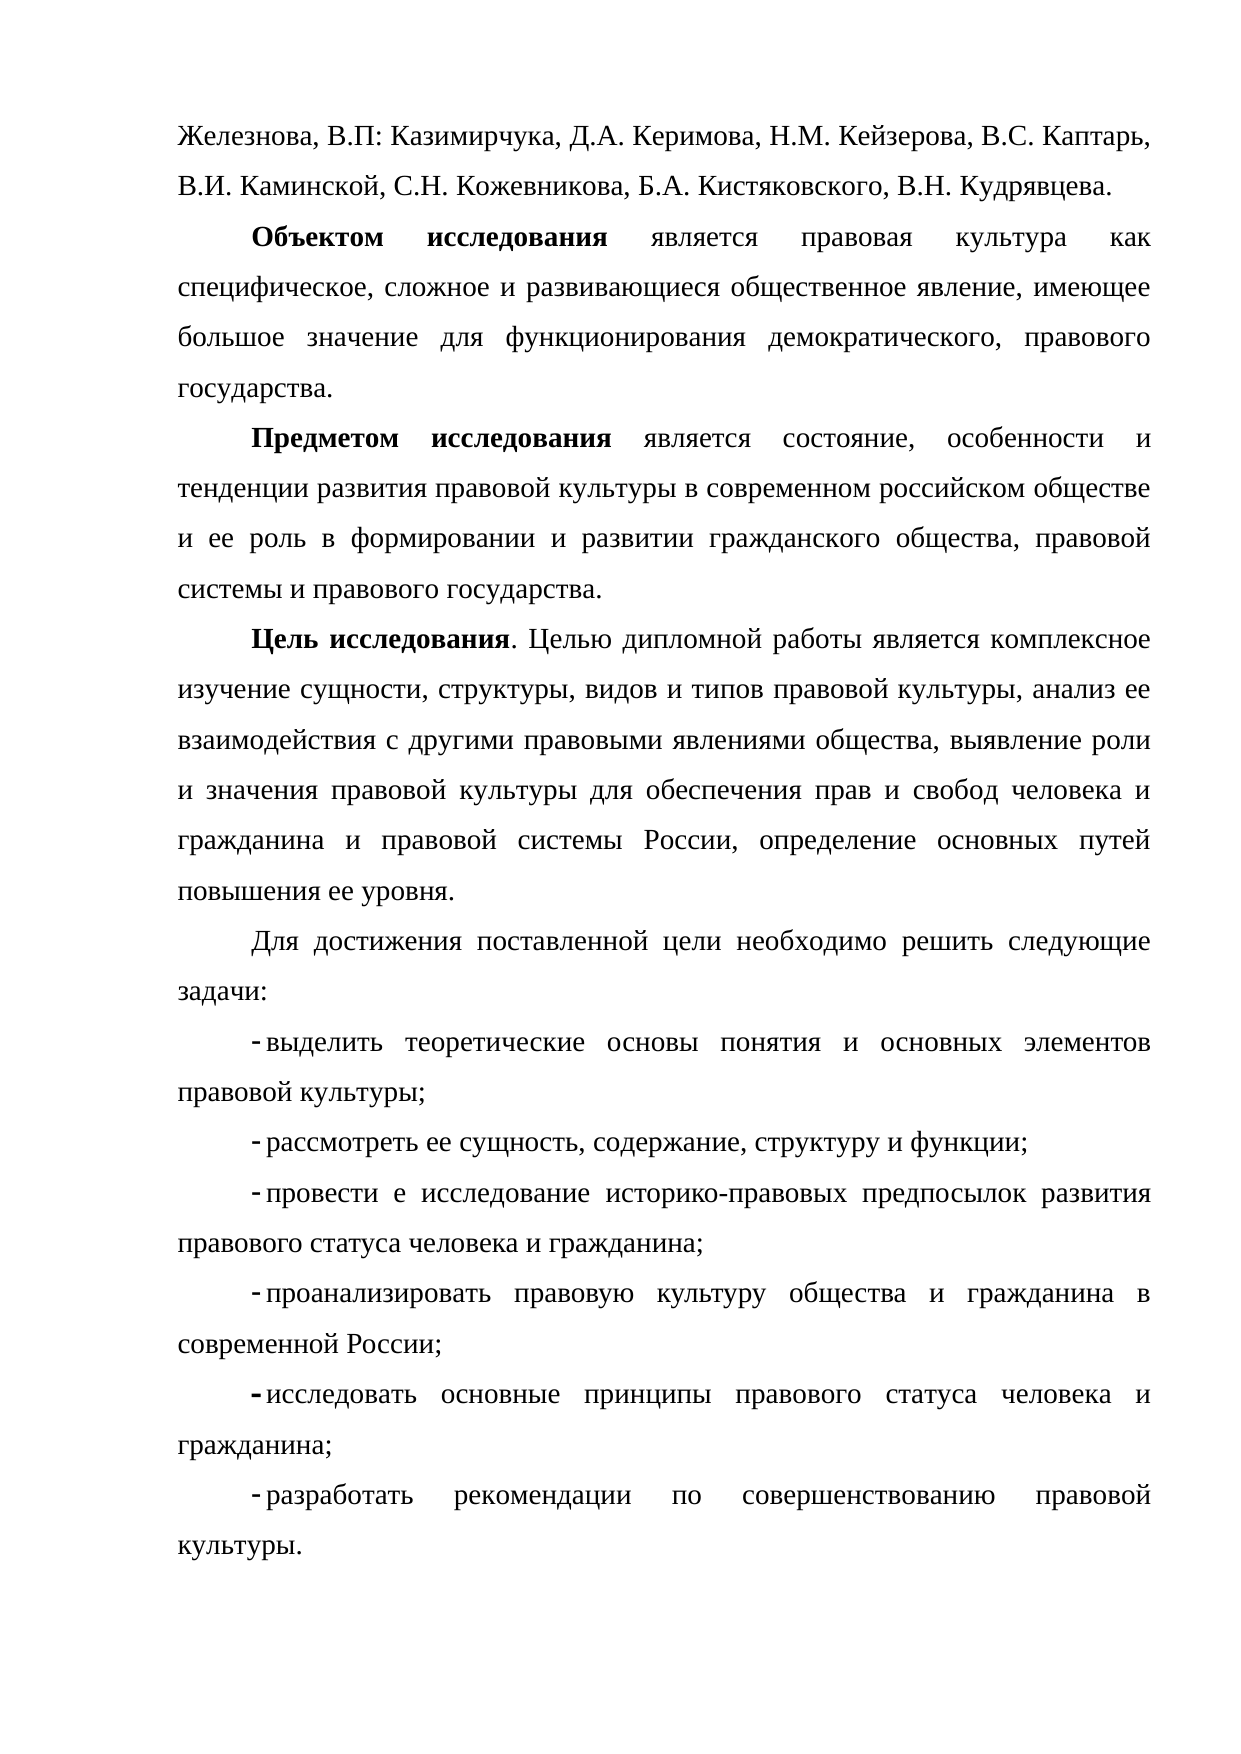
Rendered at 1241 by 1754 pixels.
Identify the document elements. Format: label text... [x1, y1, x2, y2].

text Предметом исследования является состояние, особенности и тенденции развития правовой культуры в современном российском обществе и ее роль в формировании и развитии гражданского общества, правовой системы и правового государства. [177, 420, 1152, 604]
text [177, 118, 1152, 202]
list провести е исследование историко-правовых предпосылок развития правового статуса человека и гражданина; [177, 1175, 1152, 1259]
list исследовать основные принципы правового статуса человека и гражданина; [177, 1376, 1152, 1460]
text Цель исследования. Целью дипломной работы является комплексное изучение сущности, структуры, видов и типов правовой культуры, анализ ее взаимодействия с другими правовыми явлениями общества, выявление роли и значения правовой культуры для обеспечения прав и свобод человека и гражданина и правовой системы России, определение основных путей повышения ее уровня. [177, 621, 1152, 906]
text Объектом исследования является правовая культура как специфическое, сложное и развивающиеся общественное явление, имеющее большое значение для функционирования демократического, правового государства. [177, 219, 1152, 403]
list разработать рекомендации по совершенствованию правовой культуры. [177, 1477, 1152, 1561]
list проанализировать правовую культуру общества и гражданина в современной России; [177, 1276, 1152, 1359]
list выделить теоретические основы понятия и основных элементов правовой культуры; [177, 1024, 1152, 1108]
list рассмотреть ее сущность, содержание, структуру и функции; [177, 1124, 1152, 1158]
text Для достижения поставленной цели необходимо решить следующие задачи: [177, 923, 1152, 1007]
